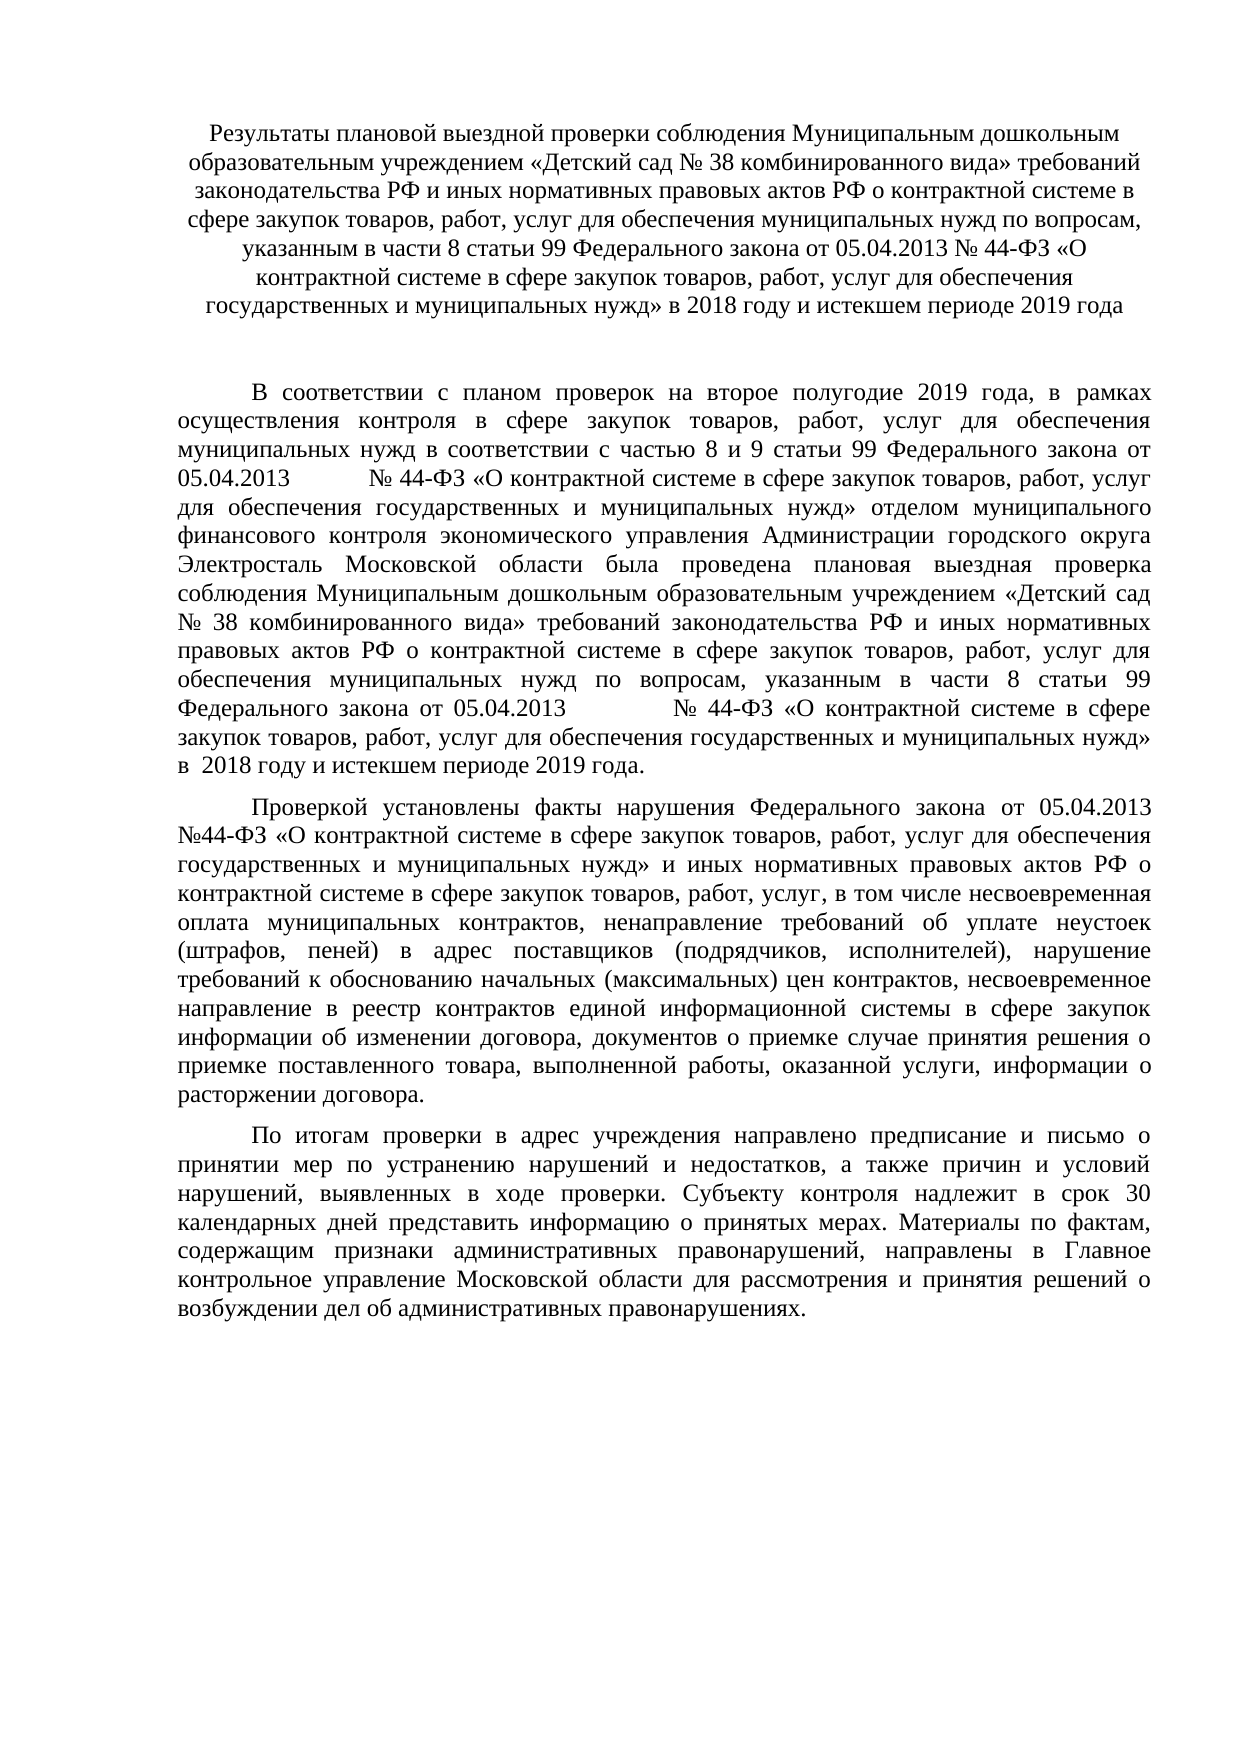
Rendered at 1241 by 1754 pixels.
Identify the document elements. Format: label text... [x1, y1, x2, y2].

text По итогам проверки в адрес учреждения направлено предписание и письмо о принятии мер по устранению нарушений и недостатков, а также причин и условий нарушений, выявленных в ходе проверки. Субъекту контроля надлежит в срок 30 календарных дней представить информацию о принятых мерах. Материалы по фактам, содержащим признаки административных правонарушений, направлены в Главное контрольное управление Московской области для рассмотрения и принятия решений о возбуждении дел об административных правонарушениях. [177, 1121, 1152, 1322]
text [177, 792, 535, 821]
text Результаты плановой выездной проверки соблюдения Муниципальным дошкольным образовательным учреждением «Детский сад № 38 комбинированного вида» требований законодательства РФ и иных нормативных правовых актов РФ о контрактной системе в сфере закупок товаров, работ, услуг для обеспечения муниципальных нужд по вопросам, указанным в части 8 статьи 99 Федерального закона от 05.04.2013 № 44-ФЗ «О контрактной системе в сфере закупок товаров, работ, услуг для обеспечения государственных и муниципальных нужд» в 2018 году и истекшем периоде 2019 года [177, 118, 1152, 319]
text Проверкой установлены факты нарушения Федерального закона от 05.04.2013 №44-ФЗ «О контрактной системе в сфере закупок товаров, работ, услуг для обеспечения государственных и муниципальных нужд» и иных нормативных правовых актов РФ о контрактной системе в сфере закупок товаров, работ, услуг, в том числе несвоевременная оплата муниципальных контрактов, ненаправление требований об уплате неустоек (штрафов, пеней) в адрес поставщиков (подрядчиков, исполнителей), нарушение требований к обоснованию начальных (максимальных) цен контрактов, несвоевременное направление в реестр контрактов единой информационной системы в сфере закупок информации об изменении договора, документов о приемке случае принятия решения о приемке поставленного товара, выполненной работы, оказанной услуги, информации о расторжении договора. [177, 849, 1152, 1108]
text В соответствии с планом проверок на второе полугодие 2019 года, в рамках осуществления контроля в сфере закупок товаров, работ, услуг для обеспечения муниципальных нужд в соответствии с частью 8 и 9 статьи 99 Федерального закона от 05.04.2013 № 44-ФЗ «О контрактной системе в сфере закупок товаров, работ, услуг для обеспечения государственных и муниципальных нужд» отделом муниципального финансового контроля экономического управления Администрации городского округа Электросталь Московской области была проведена плановая выездная проверка соблюдения Муниципальным дошкольным образовательным учреждением «Детский сад № 38 комбинированного вида» требований законодательства РФ и иных нормативных правовых актов РФ о контрактной системе в сфере закупок товаров, работ, услуг для обеспечения муниципальных нужд по вопросам, указанным в части 8 статьи 99 Федерального закона от 05.04.2013 № 44-ФЗ «О контрактной системе в сфере закупок товаров, работ, услуг для обеспечения государственных и муниципальных нужд» в 2018 году и истекшем периоде 2019 года. [177, 377, 1152, 779]
